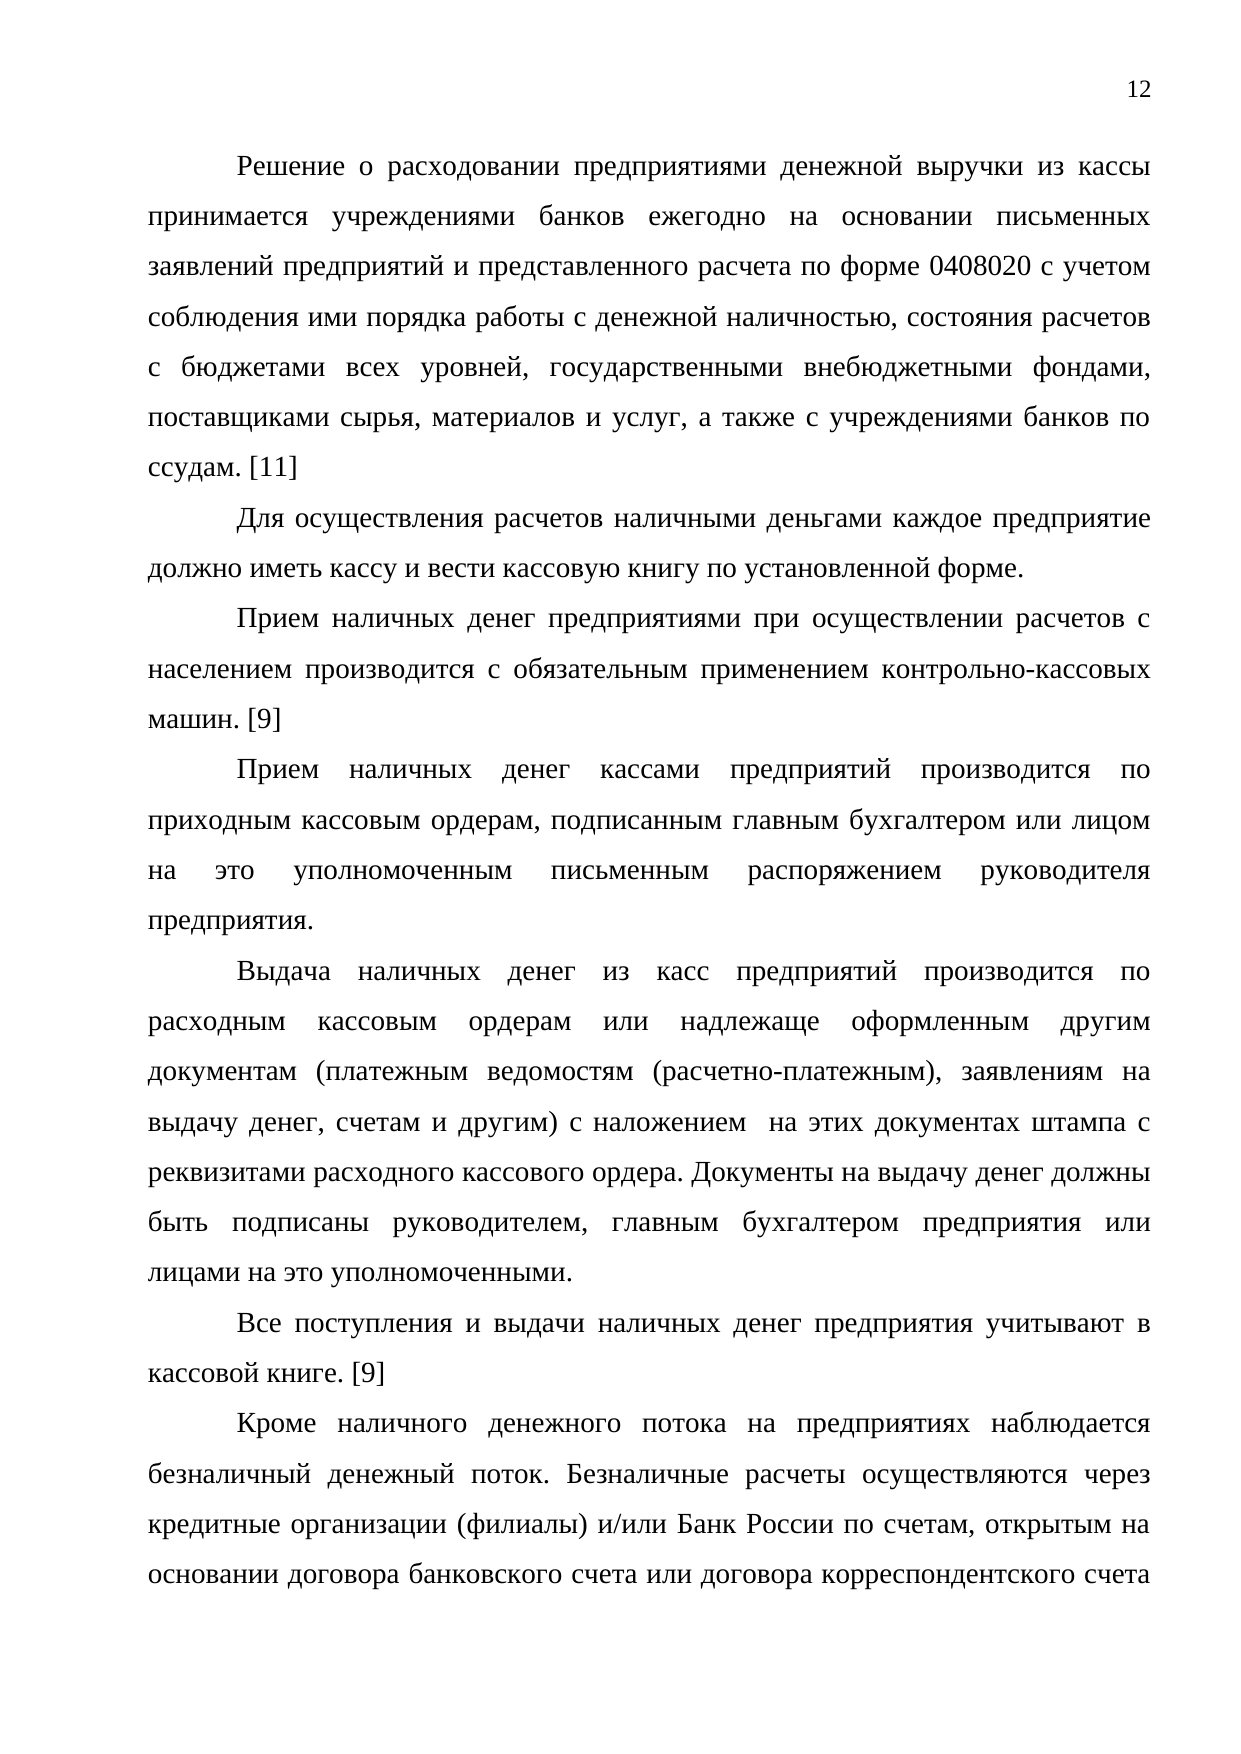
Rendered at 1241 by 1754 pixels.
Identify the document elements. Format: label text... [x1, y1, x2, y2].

text Для осуществления расчетов наличными деньгами каждое предприятие должно иметь кассу и вести кассовую книгу по установленной форме. [148, 500, 1152, 584]
text Прием наличных денег предприятиями при осуществлении расчетов с населением производится с обязательным применением контрольно-кассовых машин. [9] [148, 601, 1152, 735]
text Выдача наличных денег из касс предприятий производится по расходным кассовым ордерам или надлежаще оформленным другим документам (платежным ведомостям (расчетно-платежным), заявлениям на выдачу денег, счетам и другим) с наложением на этих документах штампа с реквизитами расходного кассового ордера. Документы на выдачу денег должны быть подписаны руководителем, главным бухгалтером предприятия или лицами на это уполномоченными. [148, 953, 1152, 1288]
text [148, 1406, 1152, 1590]
text Прием наличных денег кассами предприятий производится по приходным кассовым ордерам, подписанным главным бухгалтером или лицом на это уполномоченным письменным распоряжением руководителя предприятия. [148, 751, 1152, 936]
text Решение о расходовании предприятиями денежной выручки из кассы принимается учреждениями банков ежегодно на основании письменных заявлений предприятий и представленного расчета по форме 0408020 с учетом соблюдения ими порядка работы с денежной наличностью, состояния расчетов с бюджетами всех уровней, государственными внебюджетными фондами, поставщиками сырья, материалов и услуг, а также с учреждениями банков по ссудам. [11] [148, 148, 1152, 483]
text Все поступления и выдачи наличных денег предприятия учитывают в кассовой книге. [9] [148, 1305, 1152, 1389]
